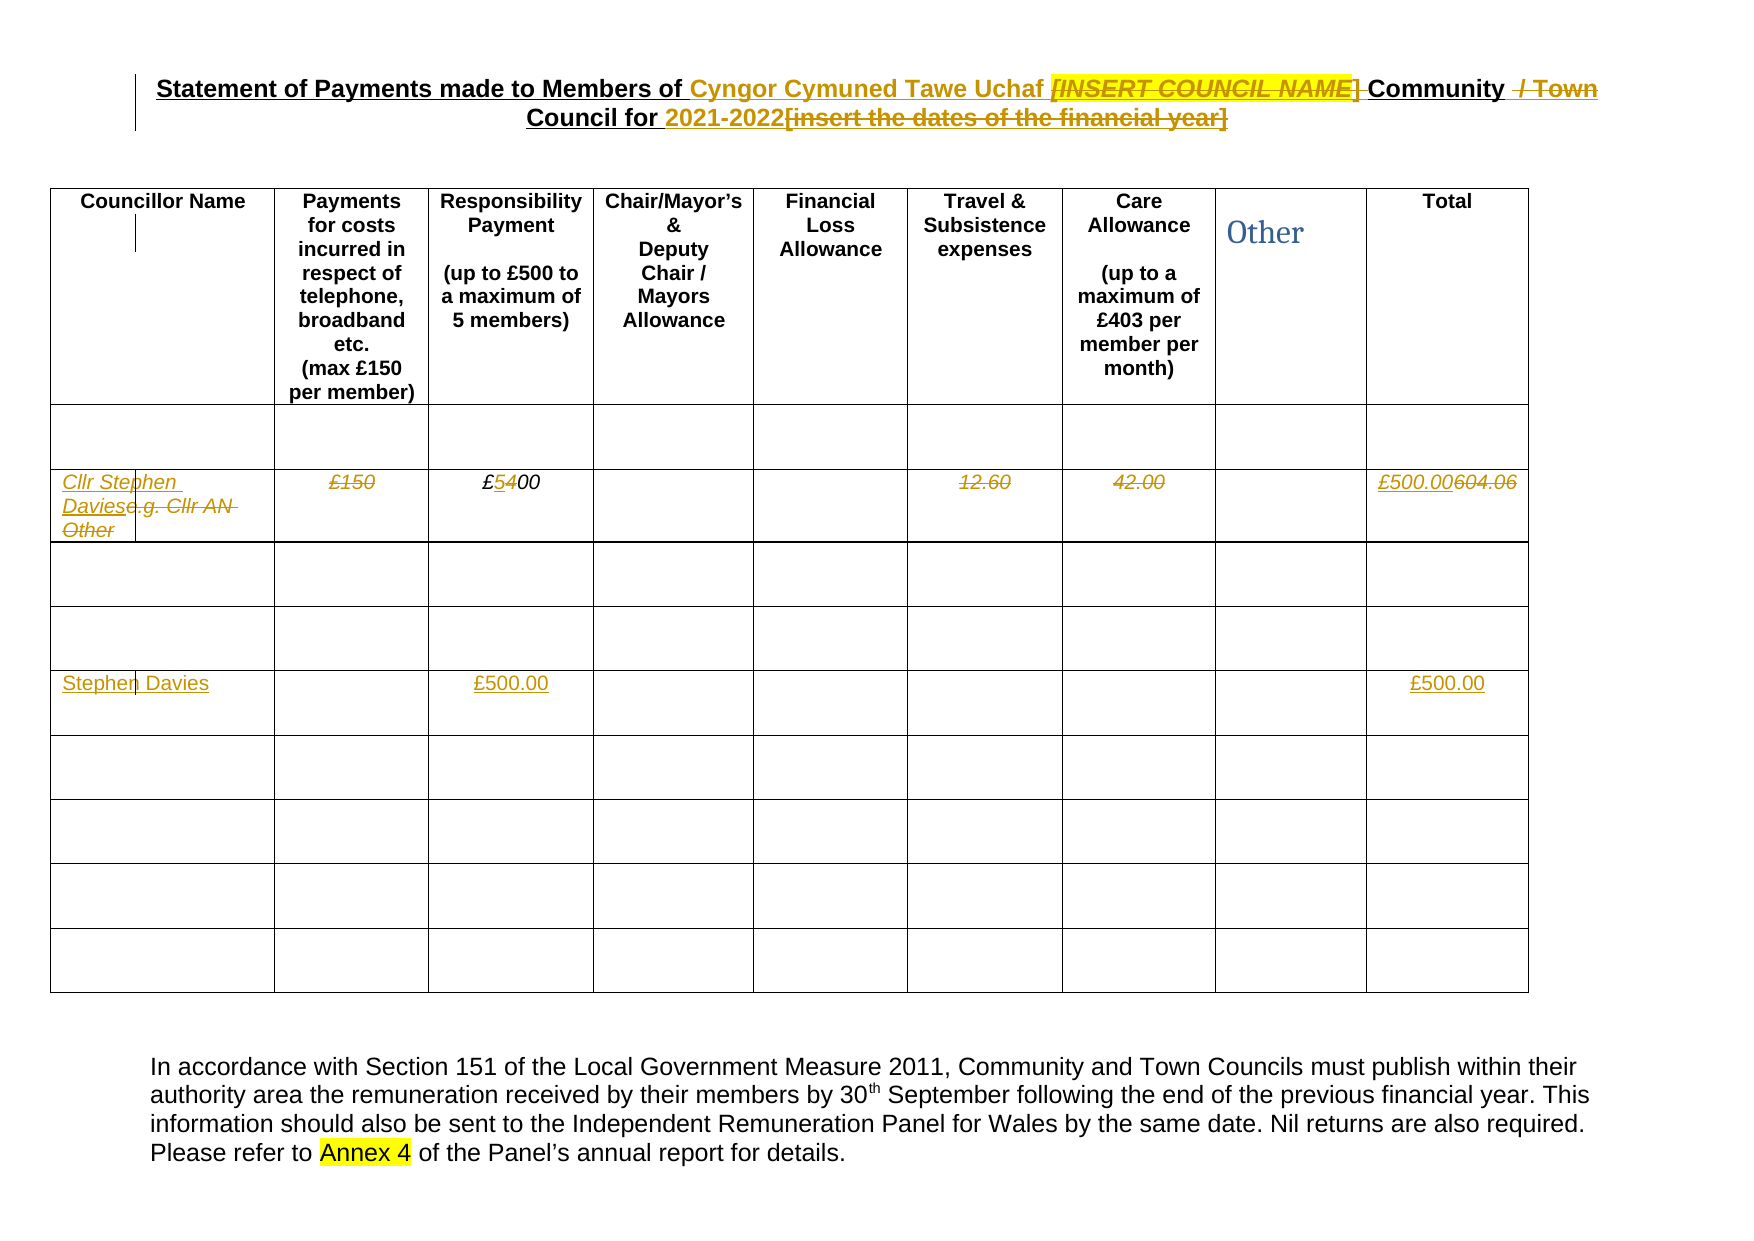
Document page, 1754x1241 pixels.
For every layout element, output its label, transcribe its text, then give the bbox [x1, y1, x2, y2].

table_cell [429, 671, 593, 734]
table_cell [1063, 800, 1215, 863]
table_cell [275, 470, 428, 541]
table_cell [51, 405, 274, 468]
table_cell [275, 929, 428, 992]
table_cell [1216, 736, 1366, 799]
table_cell [1367, 800, 1528, 863]
table_cell [754, 543, 907, 606]
table_cell [51, 607, 274, 670]
table_cell [1367, 470, 1528, 541]
table_cell [1216, 607, 1366, 670]
table_cell [1216, 470, 1366, 541]
table_cell [1216, 543, 1366, 606]
table_cell [51, 470, 135, 541]
table_header Travel & Subsistence expenses [908, 189, 1062, 404]
table_cell [1063, 736, 1215, 799]
table_cell [908, 607, 1062, 670]
table_cell [51, 736, 274, 799]
table_cell [136, 470, 274, 541]
table_cell [51, 864, 274, 928]
table_cell [594, 800, 753, 863]
table_cell [594, 543, 753, 606]
table_cell [1216, 405, 1366, 468]
table_cell [754, 929, 907, 992]
table_cell [429, 929, 593, 992]
table_cell [908, 470, 1062, 541]
table_cell [1367, 671, 1528, 734]
table_cell [1367, 607, 1528, 670]
table_cell [1216, 864, 1366, 928]
table_cell [429, 405, 593, 468]
table_cell [1216, 929, 1366, 992]
table_cell [594, 864, 753, 928]
table_cell [908, 405, 1062, 468]
table_cell [754, 470, 907, 541]
table_cell [275, 543, 428, 606]
table_cell [51, 543, 274, 606]
table_cell [908, 671, 1062, 734]
table_cell [51, 800, 274, 863]
table_cell [275, 671, 428, 734]
table_cell [908, 929, 1062, 992]
table_cell [1063, 671, 1215, 734]
table_header Payments for costs incurred in respect of telephone, broadband etc. (max £150 per member) [275, 189, 428, 404]
table_cell [908, 543, 1062, 606]
table_cell [594, 470, 753, 541]
table_cell [594, 607, 753, 670]
table_cell [908, 864, 1062, 928]
table_cell [1063, 543, 1215, 606]
table_cell [429, 607, 593, 670]
table_cell [1063, 607, 1215, 670]
table_cell [754, 864, 907, 928]
table_cell [1367, 864, 1528, 928]
table_cell [429, 864, 593, 928]
table_cell [429, 800, 593, 863]
table_cell £00 [429, 470, 593, 541]
table_header Care Allowance (up to a maximum of £403 per member per month) [1063, 189, 1215, 404]
table_header Councillor Name [51, 189, 274, 404]
table_cell [429, 543, 593, 606]
table_cell [1063, 405, 1215, 468]
table_cell [275, 800, 428, 863]
table_cell [429, 736, 593, 799]
table_cell [1063, 864, 1215, 928]
table_cell [1367, 543, 1528, 606]
table_cell [1367, 929, 1528, 992]
table_header Financial Loss Allowance [754, 189, 907, 404]
table_cell [594, 736, 753, 799]
table_header Chair/Mayor’s & Deputy Chair / Mayors Allowance [594, 189, 753, 404]
table_cell [275, 736, 428, 799]
table_header Other [1216, 189, 1366, 404]
table_cell [1063, 470, 1215, 541]
table_cell [275, 405, 428, 468]
table_cell [1216, 800, 1366, 863]
table_cell [1367, 405, 1528, 468]
table_cell [754, 671, 907, 734]
table_cell [754, 736, 907, 799]
table_cell [51, 671, 274, 734]
table_cell [275, 607, 428, 670]
table_cell [908, 800, 1062, 863]
table_cell [1367, 736, 1528, 799]
table_cell [1216, 671, 1366, 734]
table_cell [754, 800, 907, 863]
table_cell [275, 864, 428, 928]
table_cell [754, 405, 907, 468]
table_cell [908, 736, 1062, 799]
table_header Responsibility Payment (up to £500 to a maximum of 5 members) [429, 189, 593, 404]
table_cell [594, 929, 753, 992]
table_cell [51, 929, 274, 992]
table_header Total [1367, 189, 1528, 404]
table_cell [594, 405, 753, 468]
table_cell [1063, 929, 1215, 992]
table_cell [754, 607, 907, 670]
table_cell [594, 671, 753, 734]
